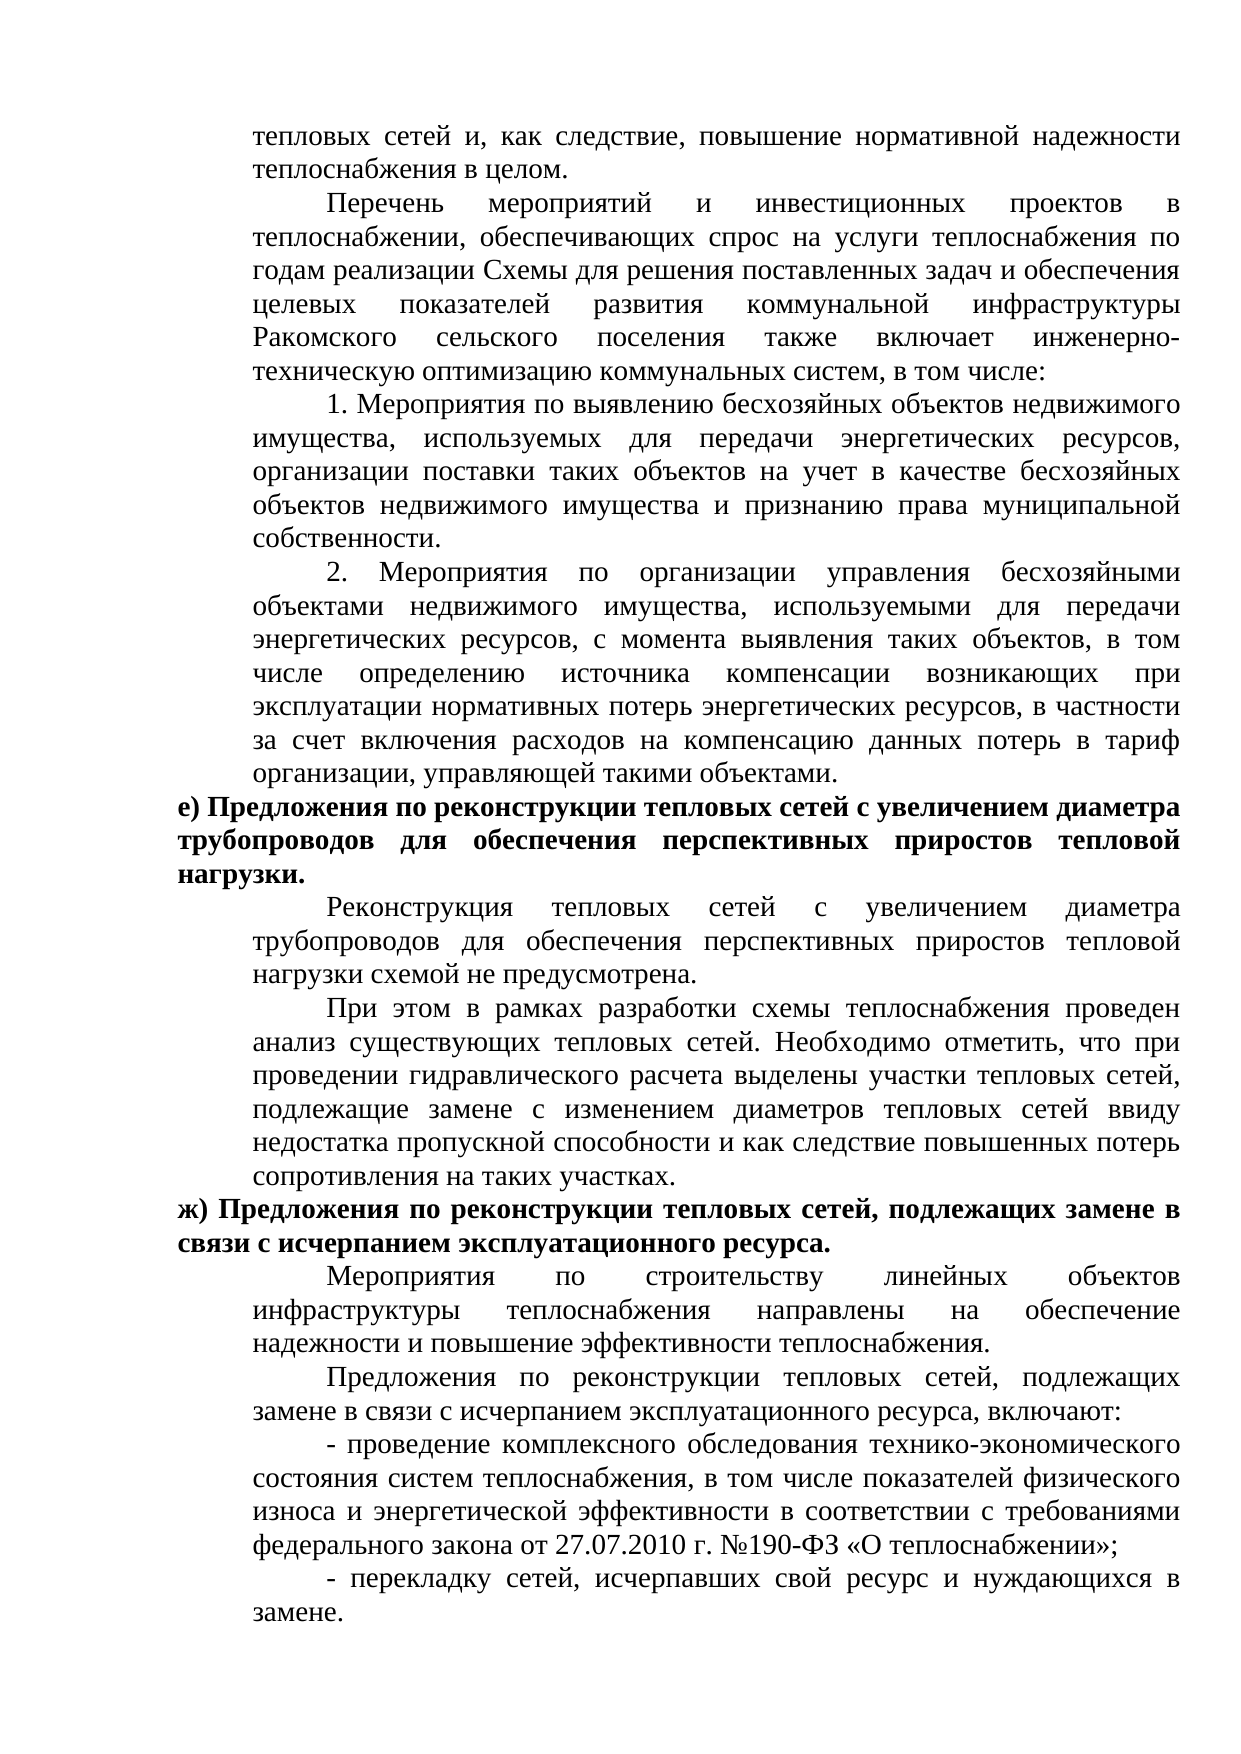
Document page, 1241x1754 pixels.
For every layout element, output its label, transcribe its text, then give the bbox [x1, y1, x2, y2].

text - проведение комплексного обследования технико-экономического состояния систем теплоснабжения, в том числе показателей физического износа и энергетической эффективности в соответствии с требованиями федерального закона от 27.07.2010 г. №190-ФЗ «О теплоснабжении»; [252, 1426, 1181, 1560]
text 2. Мероприятия по организации управления бесхозяйными объектами недвижимого имущества, используемыми для передачи энергетических ресурсов, с момента выявления таких объектов, в том числе определению источника компенсации возникающих при эксплуатации нормативных потерь энергетических ресурсов, в частности за счет включения расходов на компенсацию данных потерь в тариф организации, управляющей такими объектами. [252, 554, 1181, 789]
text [252, 118, 1181, 185]
text Мероприятия по строительству линейных объектов инфраструктуры теплоснабжения направлены на обеспечение надежности и повышение эффективности теплоснабжения. [252, 1258, 1181, 1359]
text Предложения по реконструкции тепловых сетей, подлежащих замене в связи с исчерпанием эксплуатационного ресурса, включают: [252, 1359, 1181, 1426]
text е) Предложения по реконструкции тепловых сетей с увеличением диаметра трубопроводов для обеспечения перспективных приростов тепловой нагрузки. [177, 789, 1181, 889]
text Перечень мероприятий и инвестиционных проектов в теплоснабжении, обеспечивающих спрос на услуги теплоснабжения по годам реализации Схемы для решения поставленных задач и обеспечения целевых показателей развития коммунальной инфраструктуры Ракомского сельского поселения также включает инженерно-техническую оптимизацию коммунальных систем, в том числе: [252, 185, 1181, 386]
text ж) Предложения по реконструкции тепловых сетей, подлежащих замене в связи с исчерпанием эксплуатационного ресурса. [177, 1191, 1181, 1258]
text 1. Мероприятия по выявлению бесхозяйных объектов недвижимого имущества, используемых для передачи энергетических ресурсов, организации поставки таких объектов на учет в качестве бесхозяйных объектов недвижимого имущества и признанию права муниципальной собственности. [252, 386, 1181, 554]
text Реконструкция тепловых сетей с увеличением диаметра трубопроводов для обеспечения перспективных приростов тепловой нагрузки схемой не предусмотрена. [252, 889, 1181, 990]
text При этом в рамках разработки схемы теплоснабжения проведен анализ существующих тепловых сетей. Необходимо отметить, что при проведении гидравлического расчета выделены участки тепловых сетей, подлежащие замене с изменением диаметров тепловых сетей ввиду недостатка пропускной способности и как следствие повышенных потерь сопротивления на таких участках. [252, 990, 1181, 1191]
text - перекладку сетей, исчерпавших свой ресурс и нуждающихся в замене. [252, 1560, 1181, 1627]
